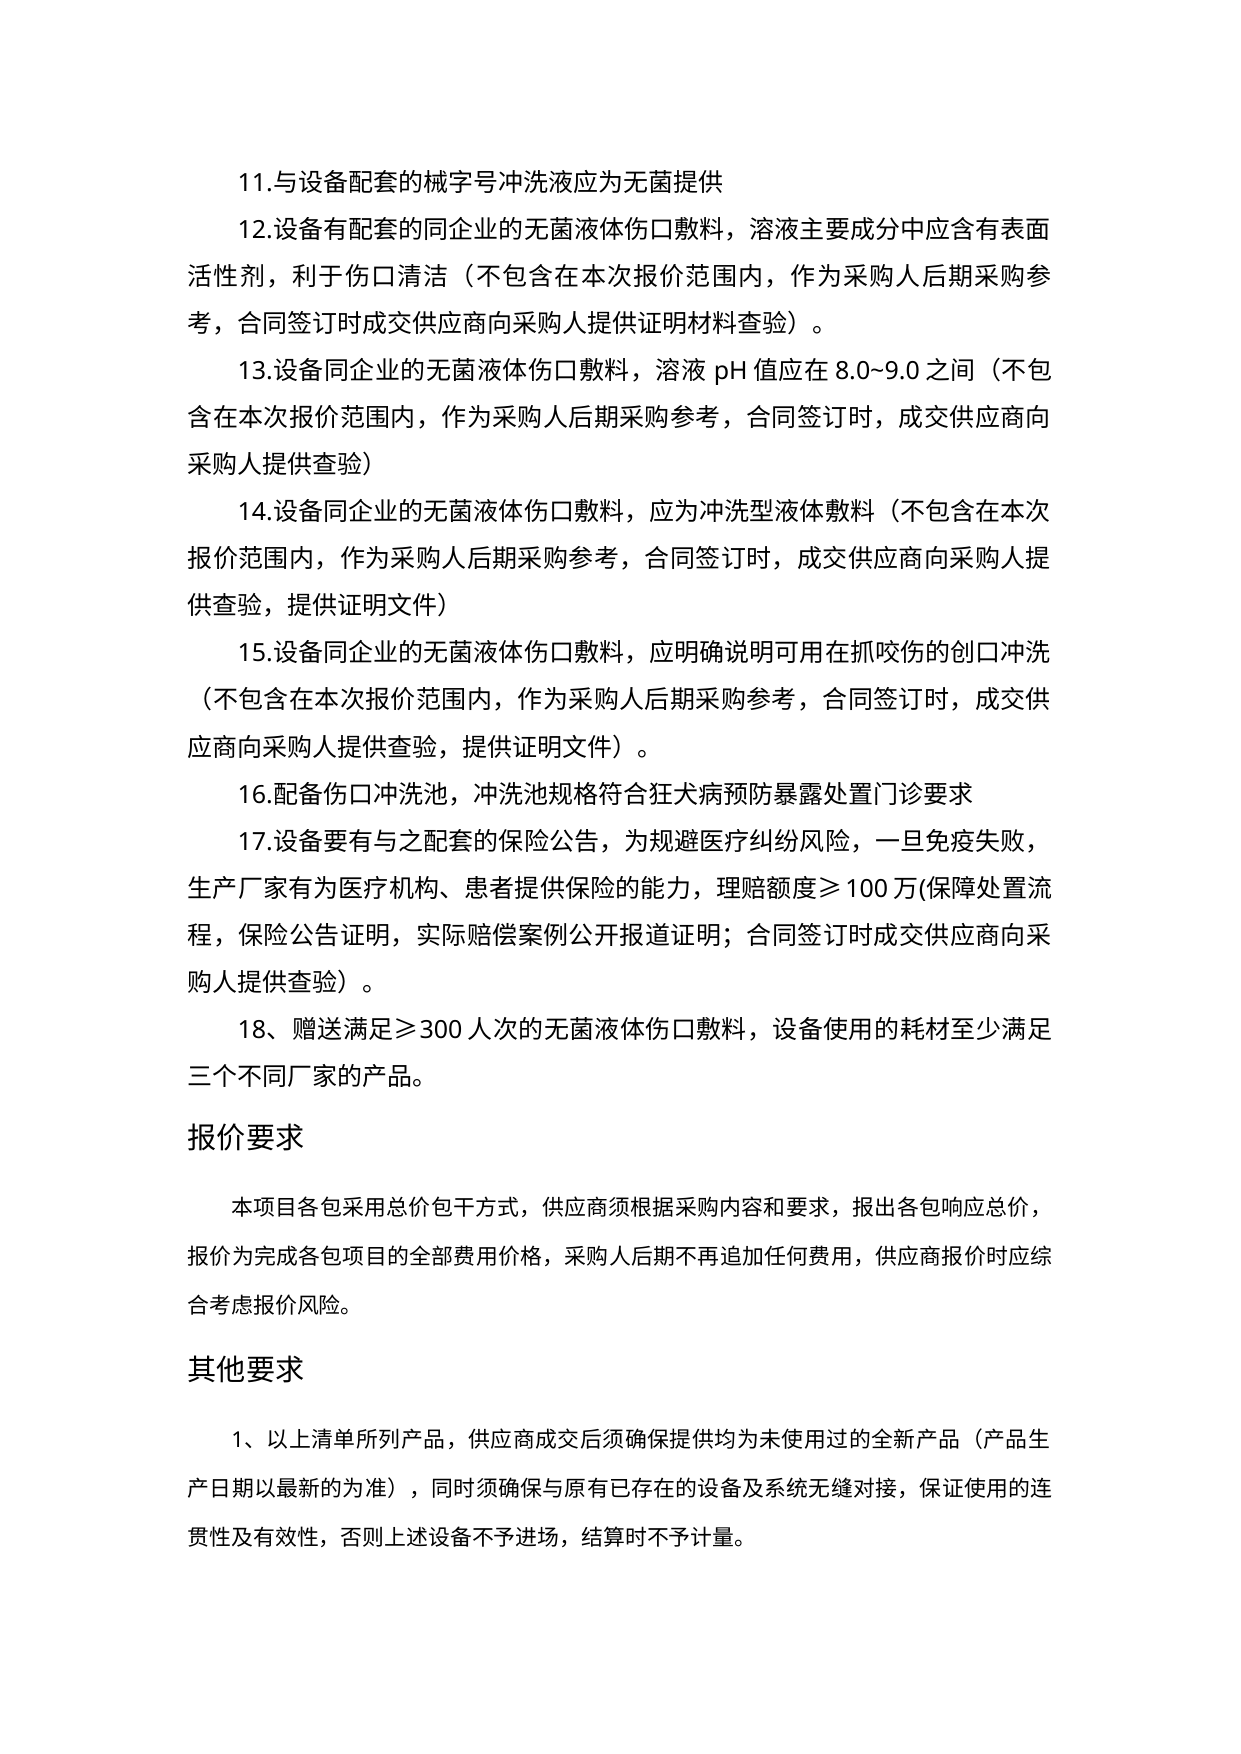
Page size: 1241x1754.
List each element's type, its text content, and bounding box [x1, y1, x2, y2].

text 1、以上清单所列产品，供应商成交后须确保提供均为未使用过的全新产品（产品生产日期以最新的为准），同时须确保与原有已存在的设备及系统无缝对接，保证使用的连贯性及有效性，否则上述设备不予进场，结算时不予计量。 [187, 1422, 1053, 1552]
list 12.设备有配套的同企业的无菌液体伤口敷料，溶液主要成分中应含有表面活性剂，利于伤口清洁（不包含在本次报价范围内，作为采购人后期采购参考，合同签订时成交供应商向采购人提供证明材料查验）。 [187, 209, 1053, 339]
list 14.设备同企业的无菌液体伤口敷料，应为冲洗型液体敷料（不包含在本次报价范围内，作为采购人后期采购参考，合同签订时，成交供应商向采购人提供查验，提供证明文件） [187, 492, 1053, 622]
list 18、赠送满足≥300人次的无菌液体伤口敷料，设备使用的耗材至少满足三个不同厂家的产品。 [187, 1009, 1053, 1093]
subtitle 其他要求 [187, 1336, 1053, 1401]
list 13.设备同企业的无菌液体伤口敷料，溶液pH值应在8.0~9.0之间（不包含在本次报价范围内，作为采购人后期采购参考，合同签订时，成交供应商向采购人提供查验） [187, 350, 1053, 481]
list 16.配备伤口冲洗池，冲洗池规格符合狂犬病预防暴露处置门诊要求 [187, 774, 1053, 810]
text 本项目各包采用总价包干方式，供应商须根据采购内容和要求，报出各包响应总价，报价为完成各包项目的全部费用价格，采购人后期不再追加任何费用，供应商报价时应综合考虑报价风险。 [187, 1190, 1053, 1320]
list 11.与设备配套的械字号冲洗液应为无菌提供 [187, 162, 1053, 198]
subtitle 报价要求 [187, 1104, 1053, 1169]
list 15.设备同企业的无菌液体伤口敷料，应明确说明可用在抓咬伤的创口冲洗（不包含在本次报价范围内，作为采购人后期采购参考，合同签订时，成交供应商向采购人提供查验，提供证明文件）。 [187, 633, 1053, 763]
list 17.设备要有与之配套的保险公告，为规避医疗纠纷风险，一旦免疫失败，生产厂家有为医疗机构、患者提供保险的能力，理赔额‌度≥100万(保障处置流程，保险公告证明，实际赔偿案例公开报道证明；合同签订时成交供应商向采购人提供查验）。 [187, 821, 1053, 999]
